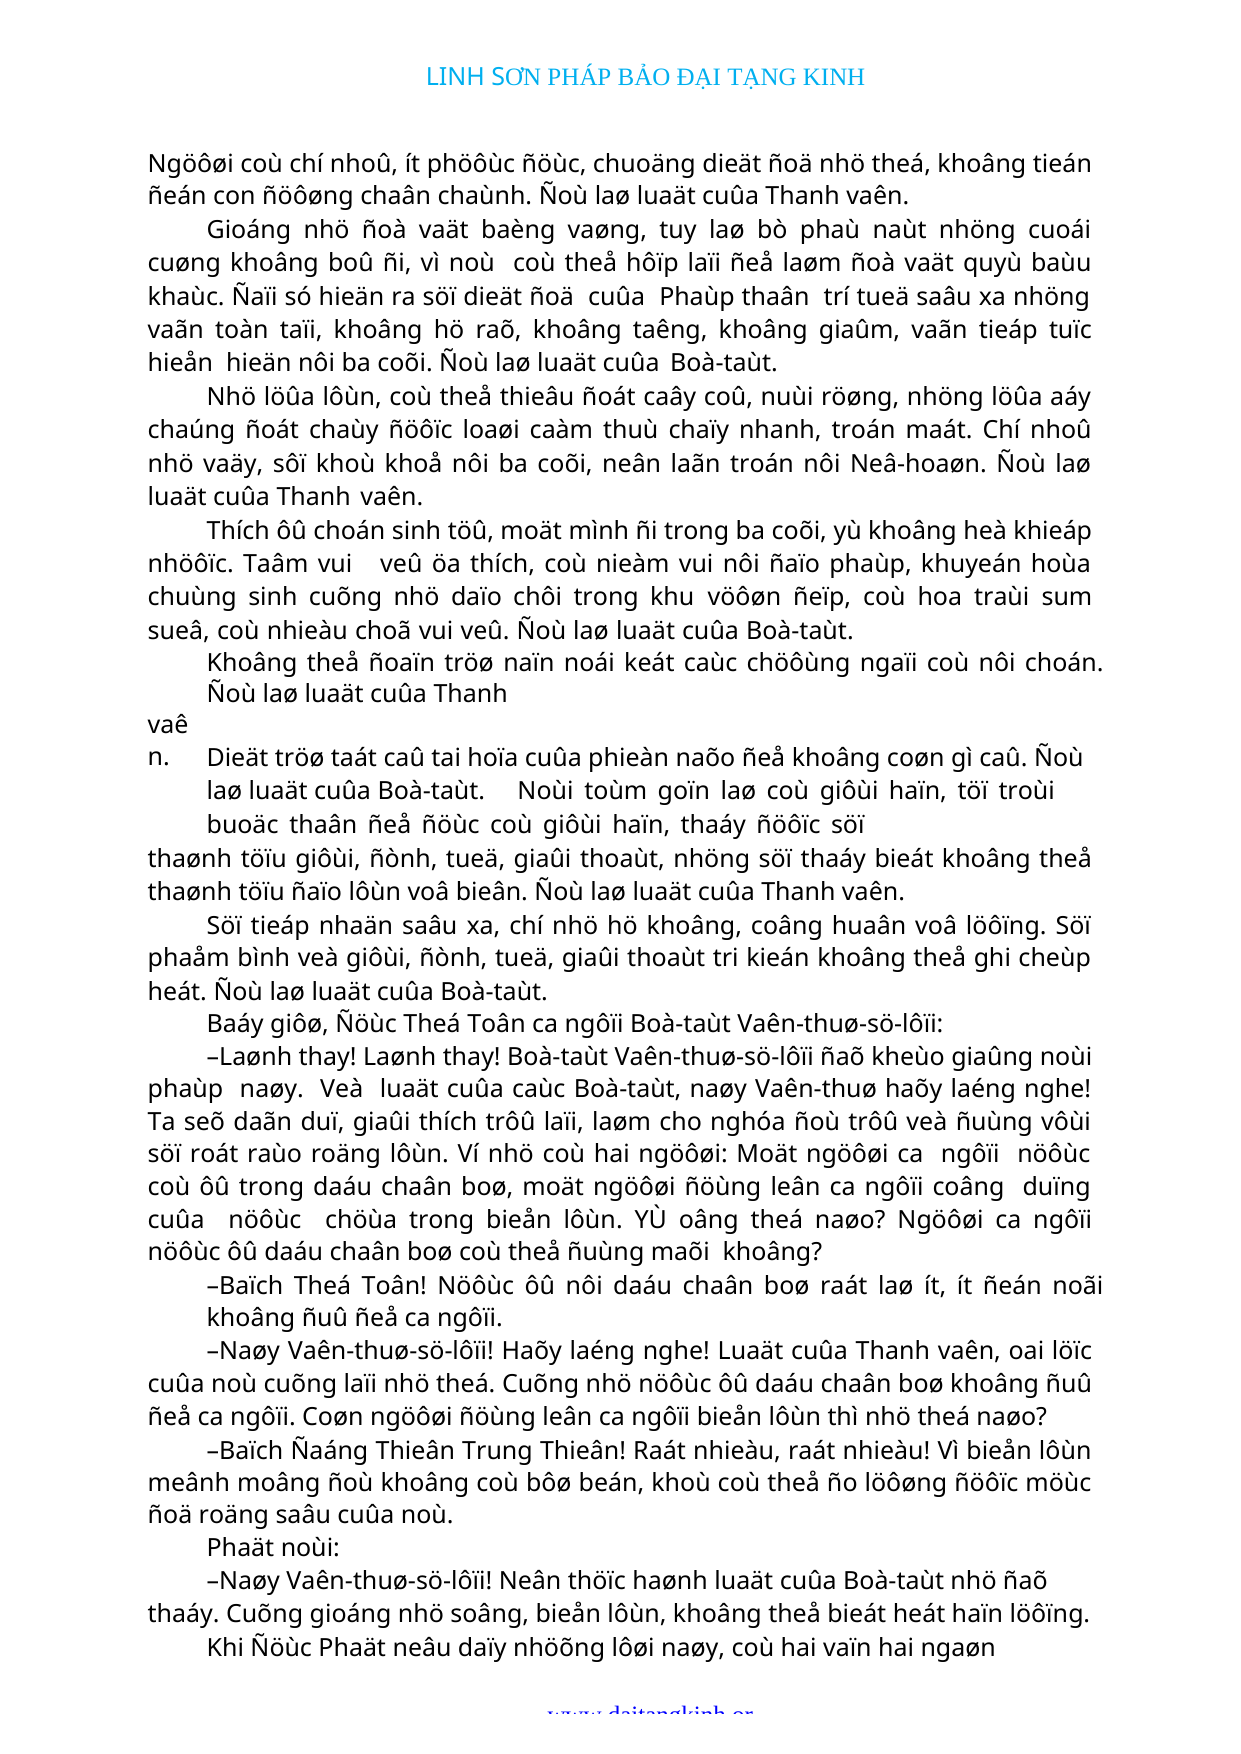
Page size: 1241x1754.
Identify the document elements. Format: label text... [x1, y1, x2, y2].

text –Baïch Theá Toân! Nöôùc ôû nôi daáu chaân boø raát laø ít, ít ñeán noãi khoâng ñuû ñeå ca ngôïi. [206, 1268, 1105, 1333]
text thaønh töïu giôùi, ñònh, tueä, giaûi thoaùt, nhöng söï thaáy bieát khoâng theå thaønh töïu ñaïo lôùn voâ bieân. Ñoù laø luaät cuûa Thanh vaên. [147, 841, 1093, 907]
text Söï tieáp nhaän saâu xa, chí nhö hö khoâng, coâng huaân voâ löôïng. Söï phaåm bình veà giôùi, ñònh, tueä, giaûi thoaùt tri kieán khoâng theå ghi cheùp heát. Ñoù laø luaät cuûa Boà-taùt. [147, 907, 1093, 1008]
text vaên. [147, 708, 194, 771]
text –Naøy Vaên-thuø-sö-lôïi! Haõy laéng nghe! Luaät cuûa Thanh vaên, oai löïc cuûa noù cuõng laïi nhö theá. Cuõng nhö nöôùc ôû daáu chaân boø khoâng ñuû ñeå ca ngôïi. Coøn ngöôøi ñöùng leân ca ngôïi bieån lôùn thì nhö theá naøo? [147, 1333, 1093, 1433]
text Phaät noùi: [206, 1531, 1105, 1563]
text Ngöôøi coù chí nhoû, ít phöôùc ñöùc, chuoäng dieät ñoä nhö theá, khoâng tieán ñeán con ñöôøng chaân chaùnh. Ñoù laø luaät cuûa Thanh vaên. [147, 145, 1093, 212]
text –Laønh thay! Laønh thay! Boà-taùt Vaên-thuø-sö-lôïi ñaõ kheùo giaûng noùi phaùp naøy. Veà luaät cuûa caùc Boà-taùt, naøy Vaên-thuø haõy laéng nghe! Ta seõ daãn duï, giaûi thích trôû laïi, laøm cho nghóa ñoù trôû veà ñuùng vôùi söï roát raùo roäng lôùn. Ví nhö coù hai ngöôøi: Moät ngöôøi ca ngôïi nöôùc coù ôû trong daáu chaân boø, moät ngöôøi ñöùng leân ca ngôïi coâng duïng cuûa nöôùc chöùa trong bieån lôùn. YÙ oâng theá naøo? Ngöôøi ca ngôïi nöôùc ôû daáu chaân boø coù theå ñuùng maõi khoâng? [147, 1039, 1093, 1268]
text –Baïch Ñaáng Thieân Trung Thieân! Raát nhieàu, raát nhieàu! Vì bieån lôùn meânh moâng ñoù khoâng coù bôø beán, khoù coù theå ño löôøng ñöôïc möùc ñoä roäng saâu cuûa noù. [147, 1433, 1093, 1531]
text –Naøy Vaên-thuø-sö-lôïi! Neân thöïc haønh luaät cuûa Boà-taùt nhö ñaõ thaáy. Cuõng gioáng nhö soâng, bieån lôùn, khoâng theå bieát heát haïn löôïng. [147, 1563, 1105, 1629]
text Thích ôû choán sinh töû, moät mình ñi trong ba coõi, yù khoâng heà khieáp nhöôïc. Taâm vui veû öa thích, coù nieàm vui nôi ñaïo phaùp, khuyeán hoùa chuùng sinh cuõng nhö daïo chôi trong khu vöôøn ñeïp, coù hoa traùi sum sueâ, coù nhieàu choã vui veû. Ñoù laø luaät cuûa Boà-taùt. [147, 513, 1093, 646]
text Dieät tröø taát caû tai hoïa cuûa phieàn naõo ñeå khoâng coøn gì caû. Ñoù laø luaät cuûa Boà-taùt. Noùi toùm goïn laø coù giôùi haïn, töï troùi buoäc thaân ñeå ñöùc coù giôùi haïn, thaáy ñöôïc söï [206, 740, 1093, 840]
text Baáy giôø, Ñöùc Theá Toân ca ngôïi Boà-taùt Vaên-thuø-sö-lôïi: [206, 1008, 1105, 1039]
text Khoâng theå ñoaïn tröø naïn noái keát caùc chöôùng ngaïi coù nôi choán. Ñoù laø luaät cuûa Thanh [206, 646, 1105, 708]
text Nhö löûa lôùn, coù theå thieâu ñoát caây coû, nuùi röøng, nhöng löûa aáy chaúng ñoát chaùy ñöôïc loaøi caàm thuù chaïy nhanh, troán maát. Chí nhoû nhö vaäy, sôï khoù khoå nôi ba coõi, neân laãn troán nôi Neâ-hoaøn. Ñoù laø luaät cuûa Thanh vaên. [147, 379, 1093, 513]
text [147, 1629, 1069, 1663]
text Gioáng nhö ñoà vaät baèng vaøng, tuy laø bò phaù naùt nhöng cuoái cuøng khoâng boû ñi, vì noù coù theå hôïp laïi ñeå laøm ñoà vaät quyù baùu khaùc. Ñaïi só hieän ra söï dieät ñoä cuûa Phaùp thaân trí tueä saâu xa nhöng vaãn toàn taïi, khoâng hö raõ, khoâng taêng, khoâng giaûm, vaãn tieáp tuïc hieån hieän nôi ba coõi. Ñoù laø luaät cuûa Boà-taùt. [147, 212, 1093, 379]
